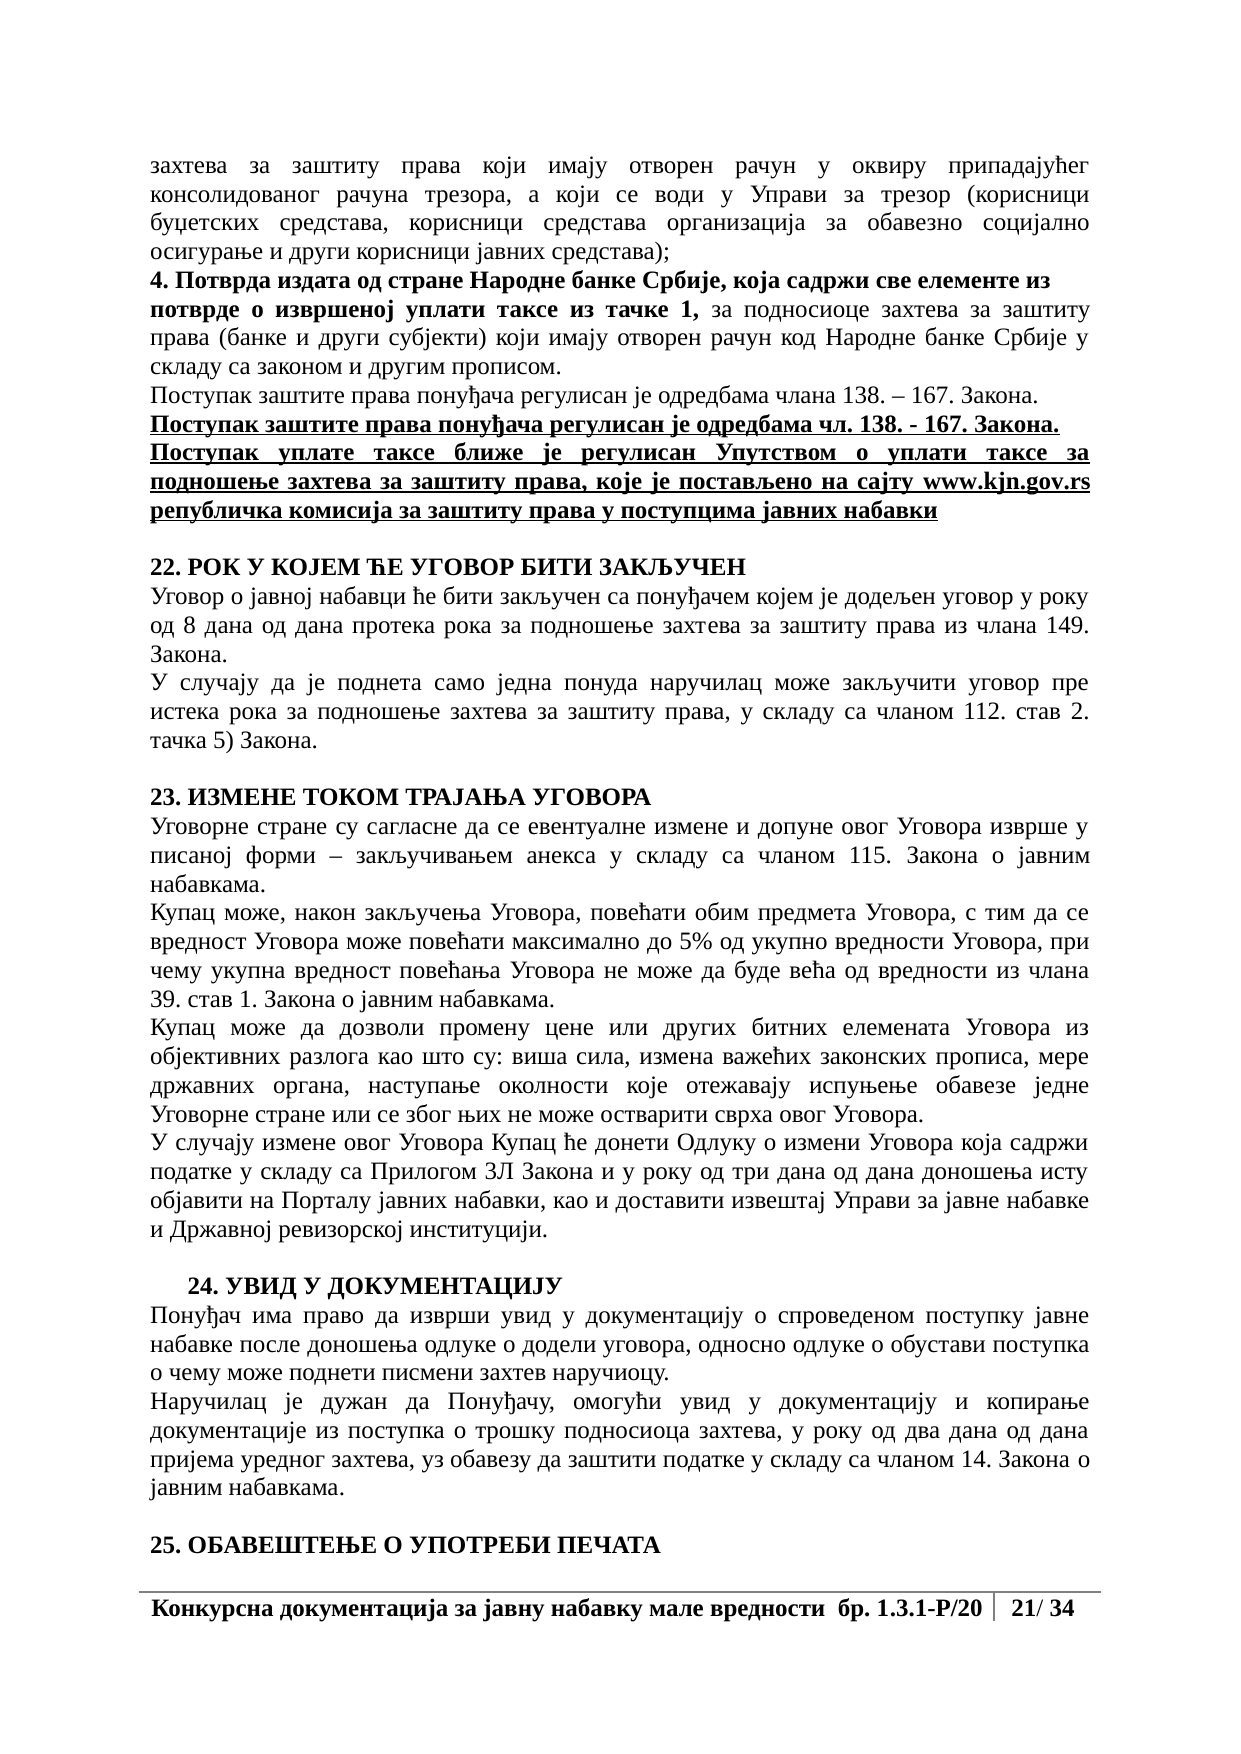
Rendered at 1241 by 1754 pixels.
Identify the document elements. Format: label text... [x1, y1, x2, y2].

text У случају да је поднета само једна понуда наручилац може закључити уговор пре истека рока за подношење захтева за заштиту права, у складу са чланом 112. став 2. тачка 5) Закона. [150, 667, 1090, 754]
text 23. ИЗМЕНЕ ТОКОМ ТРАЈАЊА УГОВОРА [150, 782, 1090, 811]
text 22. РОК У КОЈЕМ ЋЕ УГОВОР БИТИ ЗАКЉУЧЕН [150, 552, 1090, 581]
text Поступак заштите права понуђача регулисан је одредбама чл. 138. - 167. Закона. [150, 409, 1090, 437]
text Поступак уплате таксе ближе је регулисан Упутством о уплати таксе за подношење захтева за заштиту права, које је постављено на сајту www.kjn.gov.rs републичка комисија за заштиту права у поступцима јавних набавки [150, 437, 1090, 462]
text захтева за заштиту права који имају отворен рачун у оквиру припадајућег консолидованог рачуна трезора, а који се води у Управи за трезор (корисници буџетских средстава, корисници средстава организација за обавезно социјално осигурање и други корисници јавних средстава); [150, 150, 1090, 265]
text Купац може да дозволи промену цене или других битних елемената Уговора из објективних разлога као што су: виша сила, измена важећих законских прописа, мере државних органа, наступање околности које отежавају испуњење обавезе једне Уговорне стране или се због њих не може остварити сврха овог Уговора. [150, 1012, 1090, 1127]
text потврде о извршеној уплати таксе из тачке 1, за подносиоце захтева за заштиту права (банке и други субјекти) који имају отворен рачун код Народне банке Србије у складу са законом и другим прописом. [150, 294, 1090, 380]
text 4. Потврда издата од стране Народне банке Србије, која садржи све елементе из [150, 265, 1090, 294]
text Поступак заштите права понуђача регулисан је одредбама члана 138. – 167. Закона. [150, 380, 1090, 409]
text Купац може, након закључења Уговора, повећати обим предмета Уговора, с тим да се вредност Уговора може повећати максимално до 5% од укупно вредности Уговора, при чему укупна вредност повећања Уговора не може да буде већа од вредности из члана 39. став 1. Закона о јавним набавкама. [150, 897, 1090, 1012]
text Уговор о јавној набавци ће бити закључен са понуђачем којем је додељен уговор у року од 8 дана од дана протека рока за подношење захтева за заштиту права из члана 149. Закона. [150, 581, 1090, 667]
list УВИД У ДОКУМЕНТАЦИЈУ [187, 1271, 1090, 1300]
text У случају измене овог Уговора Купац ће донети Одлуку о измени Уговора која садржи податке у складу са Прилогом 3Л Закона и у року од три дана од дана доношења исту објавити на Порталу јавних набавки, као и доставити извештај Управи за јавне набавке и Државној ревизорској институцији. [150, 1127, 1090, 1242]
text 25. OБАВЕШТЕЊЕ О УПОТРЕБИ ПЕЧАТА [150, 1530, 1090, 1559]
text Поступак уплате таксе ближе је регулисан Упутством о уплати таксе за подношење захтева за заштиту права, које је постављено на сајту www.kjn.gov.rs републичка комисија за заштиту права у поступцима јавних набавки [150, 464, 1090, 491]
text Уговорне стране су сагласне да се евентуалне измене и допуне овог Уговора изврше у писаној форми – закључивањем анекса у складу са чланом 115. Закона о јавним набавкама. [150, 811, 1090, 897]
text Понуђач има право да изврши увид у документацију о спроведеном поступку јавне набавке после доношења одлуке о додели уговора, односно одлуке о обустави поступка о чему може поднети писмени захтев наручиоцу. [150, 1300, 1090, 1386]
text Поступак уплате таксе ближе је регулисан Упутством о уплати таксе за подношење захтева за заштиту права, које је постављено на сајту www.kjn.gov.rs републичка комисија за заштиту права у поступцима јавних набавки [150, 493, 1090, 524]
text Наручилац је дужан да Понуђачу, омогући увид у документацију и копирање документације из поступка о трошку подносиоца захтева, у року од два дана од дана пријема уредног захтева, уз обавезу да заштити податке у складу са чланом 14. Закона о јавним набавкама. [150, 1386, 1090, 1501]
